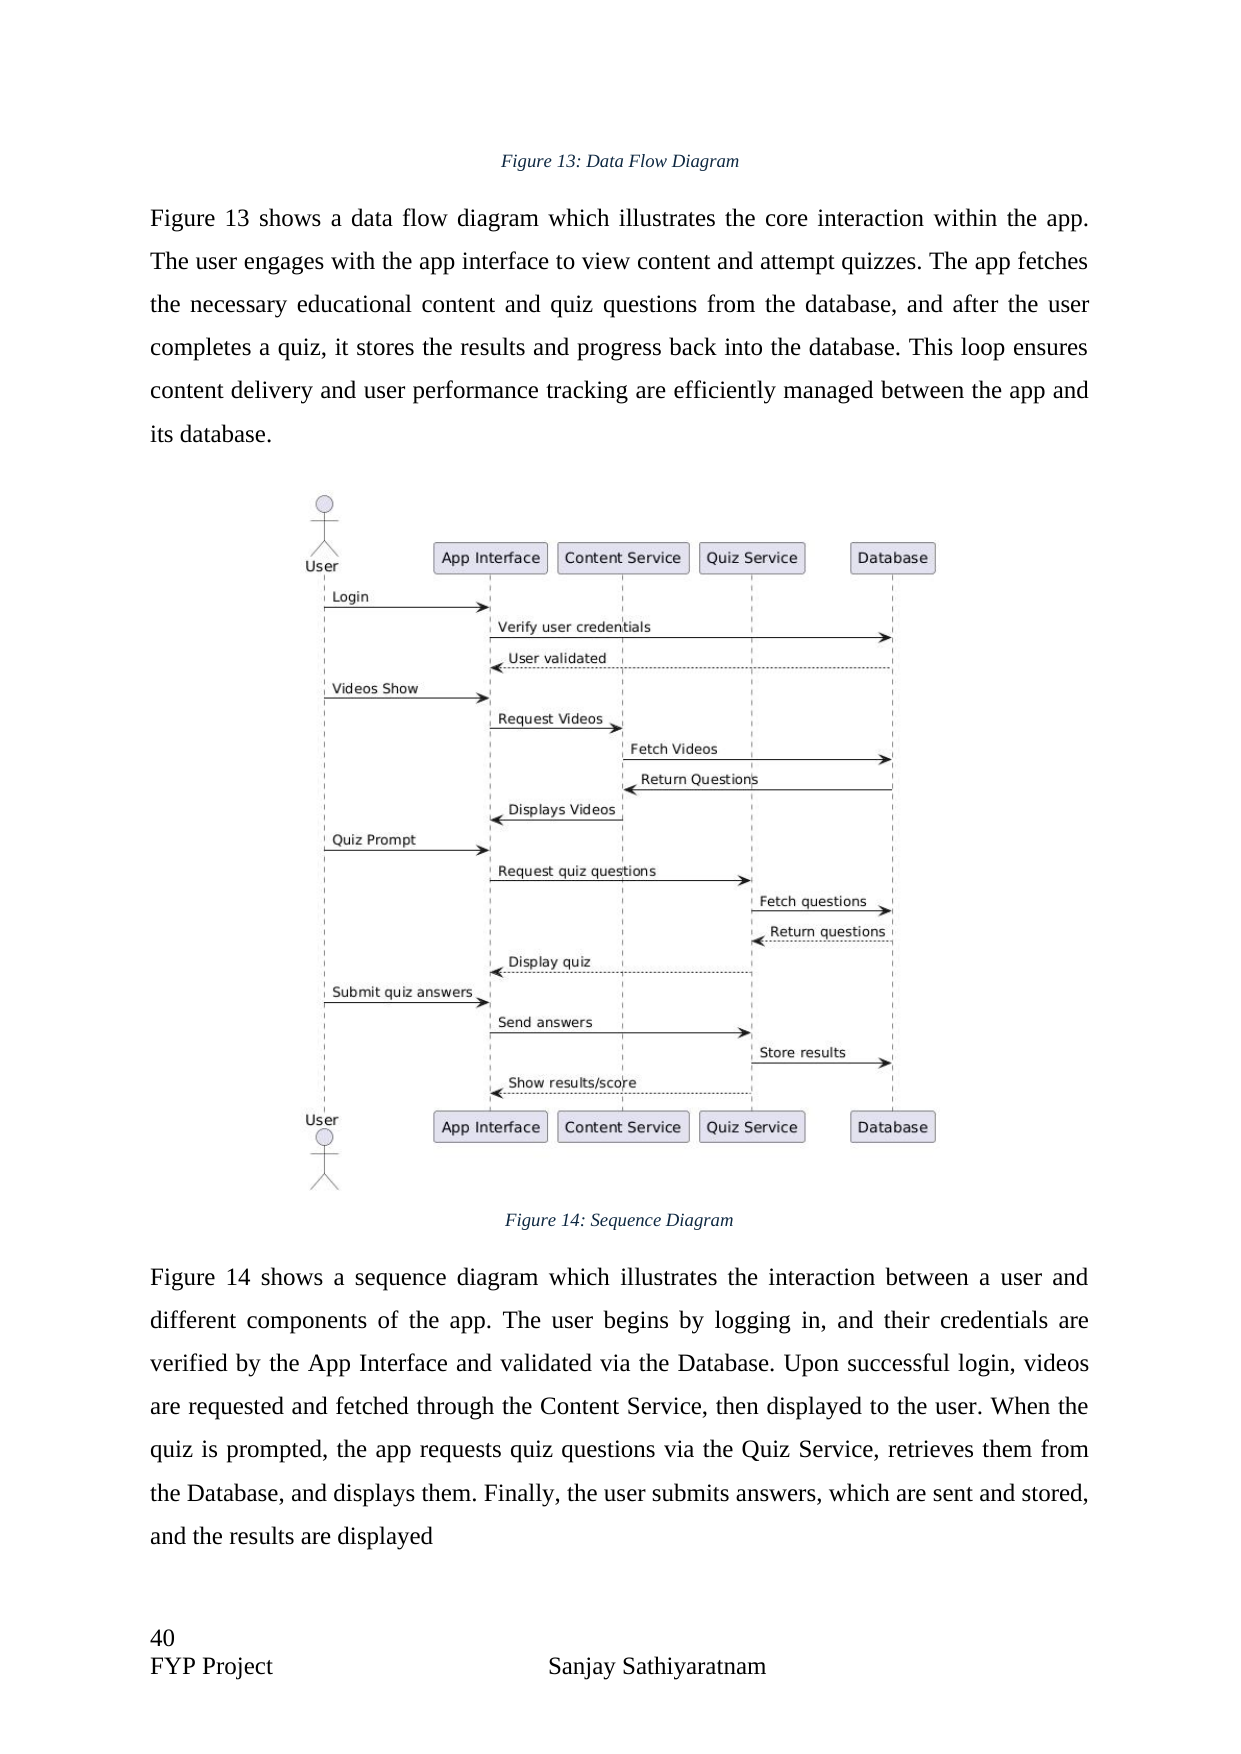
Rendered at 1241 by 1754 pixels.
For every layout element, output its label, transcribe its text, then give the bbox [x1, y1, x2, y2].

text Figure 14 shows a sequence diagram which illustrates the interaction between a user and different components of the app. The user begins by logging in, and their credentials are verified by the App Interface and validated via the Database. Upon successful login, videos are requested and fetched through the Content Service, then displayed to the user. When the quiz is prompted, the app requests quiz questions via the Quiz Service, retrieves them from the Database, and displays them. Finally, the user submits answers, which are sent and stored, and the results are displayed [150, 1262, 1090, 1549]
text Figure 13 shows a data flow diagram which illustrates the core interaction within the app. The user engages with the app interface to view content and attempt quizzes. The app fetches the necessary educational content and quiz questions from the database, and after the user completes a quiz, it stores the results and progress back into the database. This loop ensures content delivery and user performance tracking are efficiently managed between the app and its database. [150, 203, 1090, 447]
picture [300, 490, 940, 1195]
